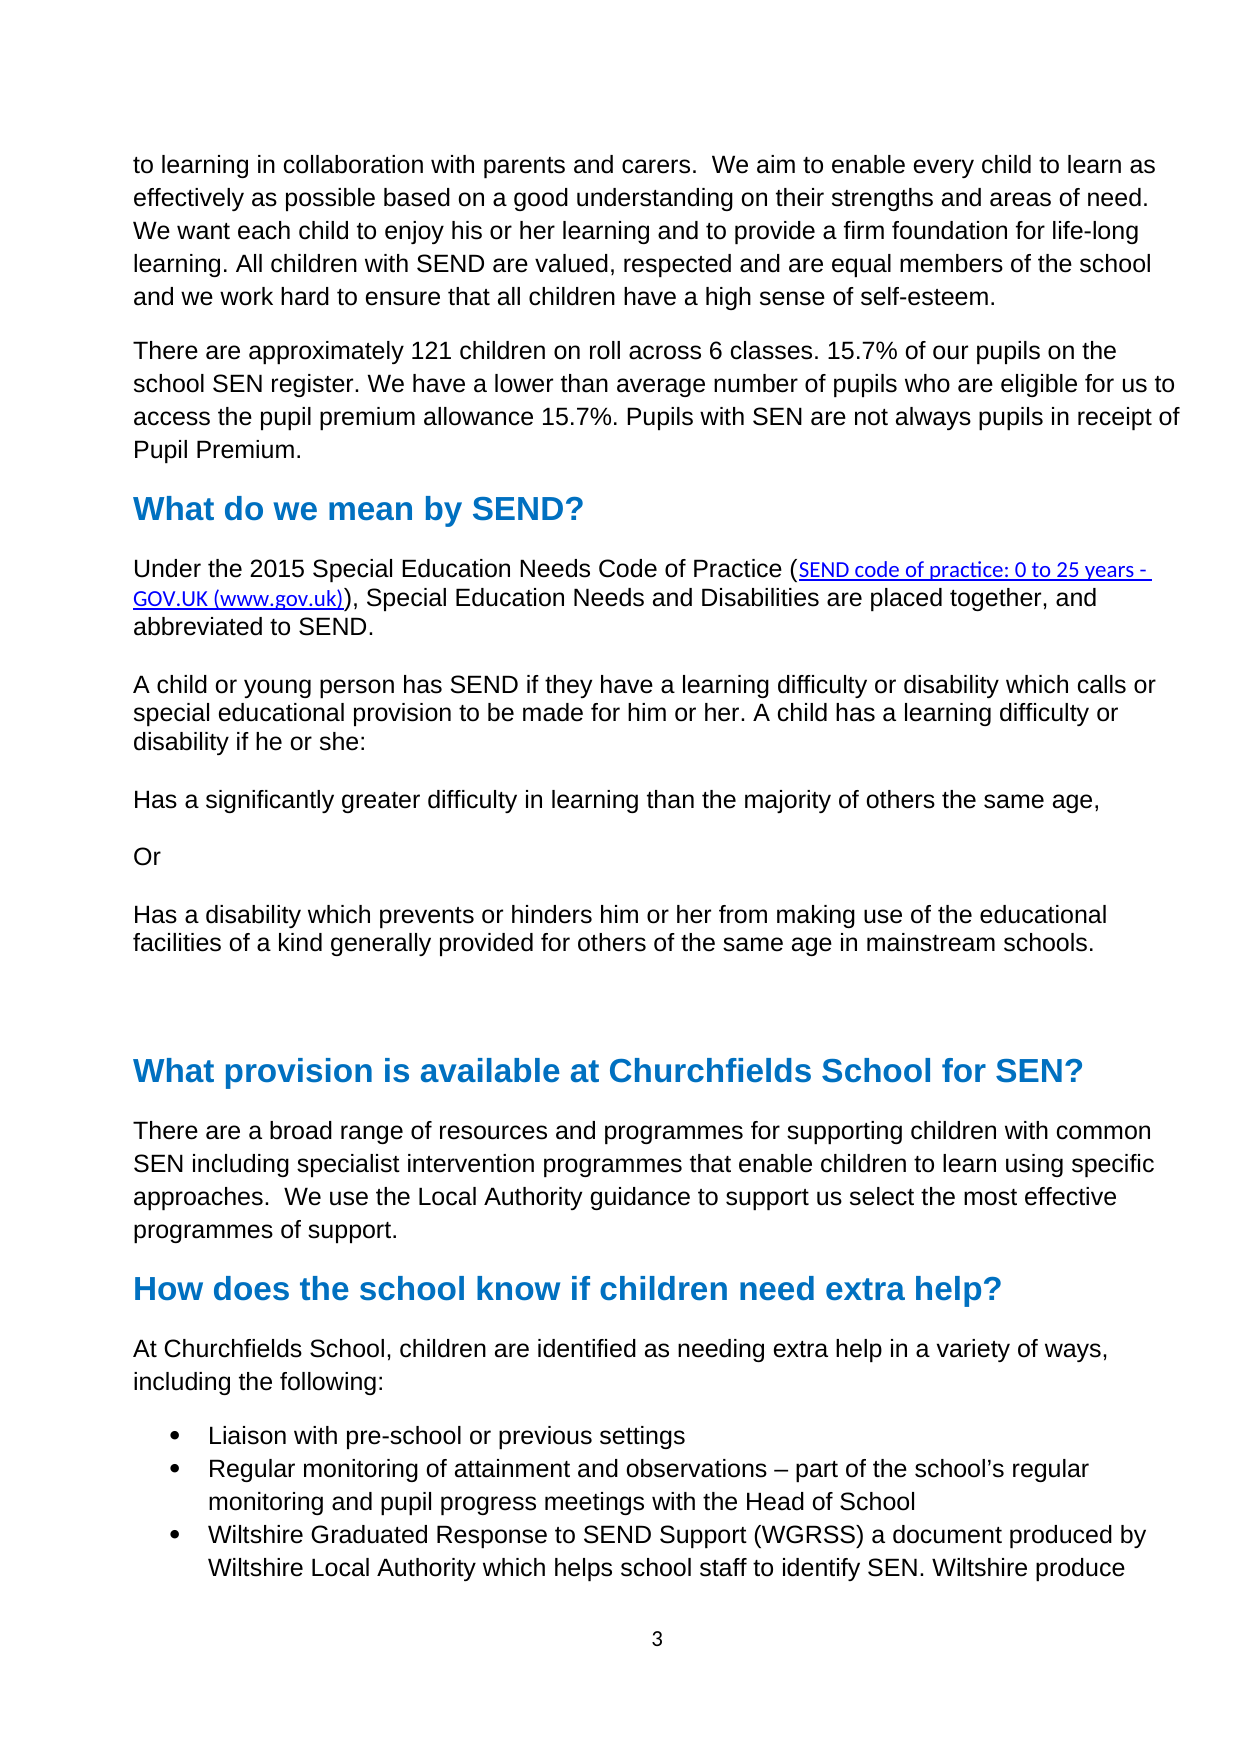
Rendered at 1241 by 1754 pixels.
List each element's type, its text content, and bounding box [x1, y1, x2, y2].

text How does the school know if children need extra help? [133, 1269, 1181, 1307]
text Has a significantly greater difficulty in learning than the majority of others the same age, [133, 785, 1181, 813]
list Regular monitoring of attainment and observations – part of the school’s regular monitoring and pupil progress meetings with the Head of School [170, 1454, 1181, 1516]
text Under the 2015 Special Education Needs Code of Practice (SEND code of practice: 0 to 25 years - GOV.UK (www.gov.uk)), Special Education Needs and Disabilities are placed together, and abbreviated to SEND. [133, 554, 1181, 641]
text There are approximately 121 children on roll across 6 classes. 15.7% of our pupils on the school SEN register. We have a lower than average number of pupils who are eligible for us to access the pupil premium allowance 15.7%. Pupils with SEN are not always pupils in receipt of Pupil Premium. [133, 336, 1181, 464]
text At Churchfields School, children are identified as needing extra help in a variety of ways, including the following: [133, 1334, 1181, 1396]
text What provision is available at Churchfields School for SEN? [133, 1051, 1181, 1089]
text What do we mean by SEND? [133, 489, 1181, 527]
list Liaison with pre-school or previous settings [170, 1421, 1181, 1449]
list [170, 1520, 1181, 1582]
text Or [133, 842, 1181, 871]
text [133, 150, 1181, 311]
text There are a broad range of resources and programmes for supporting children with common SEN including specialist intervention programmes that enable children to learn using specific approaches. We use the Local Authority guidance to support us select the most effective programmes of support. [133, 1116, 1181, 1244]
text Has a disability which prevents or hinders him or her from making use of the educational facilities of a kind generally provided for others of the same age in mainstream schools. [133, 900, 1181, 957]
text A child or young person has SEND if they have a learning difficulty or disability which calls or special educational provision to be made for him or her. A child has a learning difficulty or disability if he or she: [133, 670, 1181, 756]
